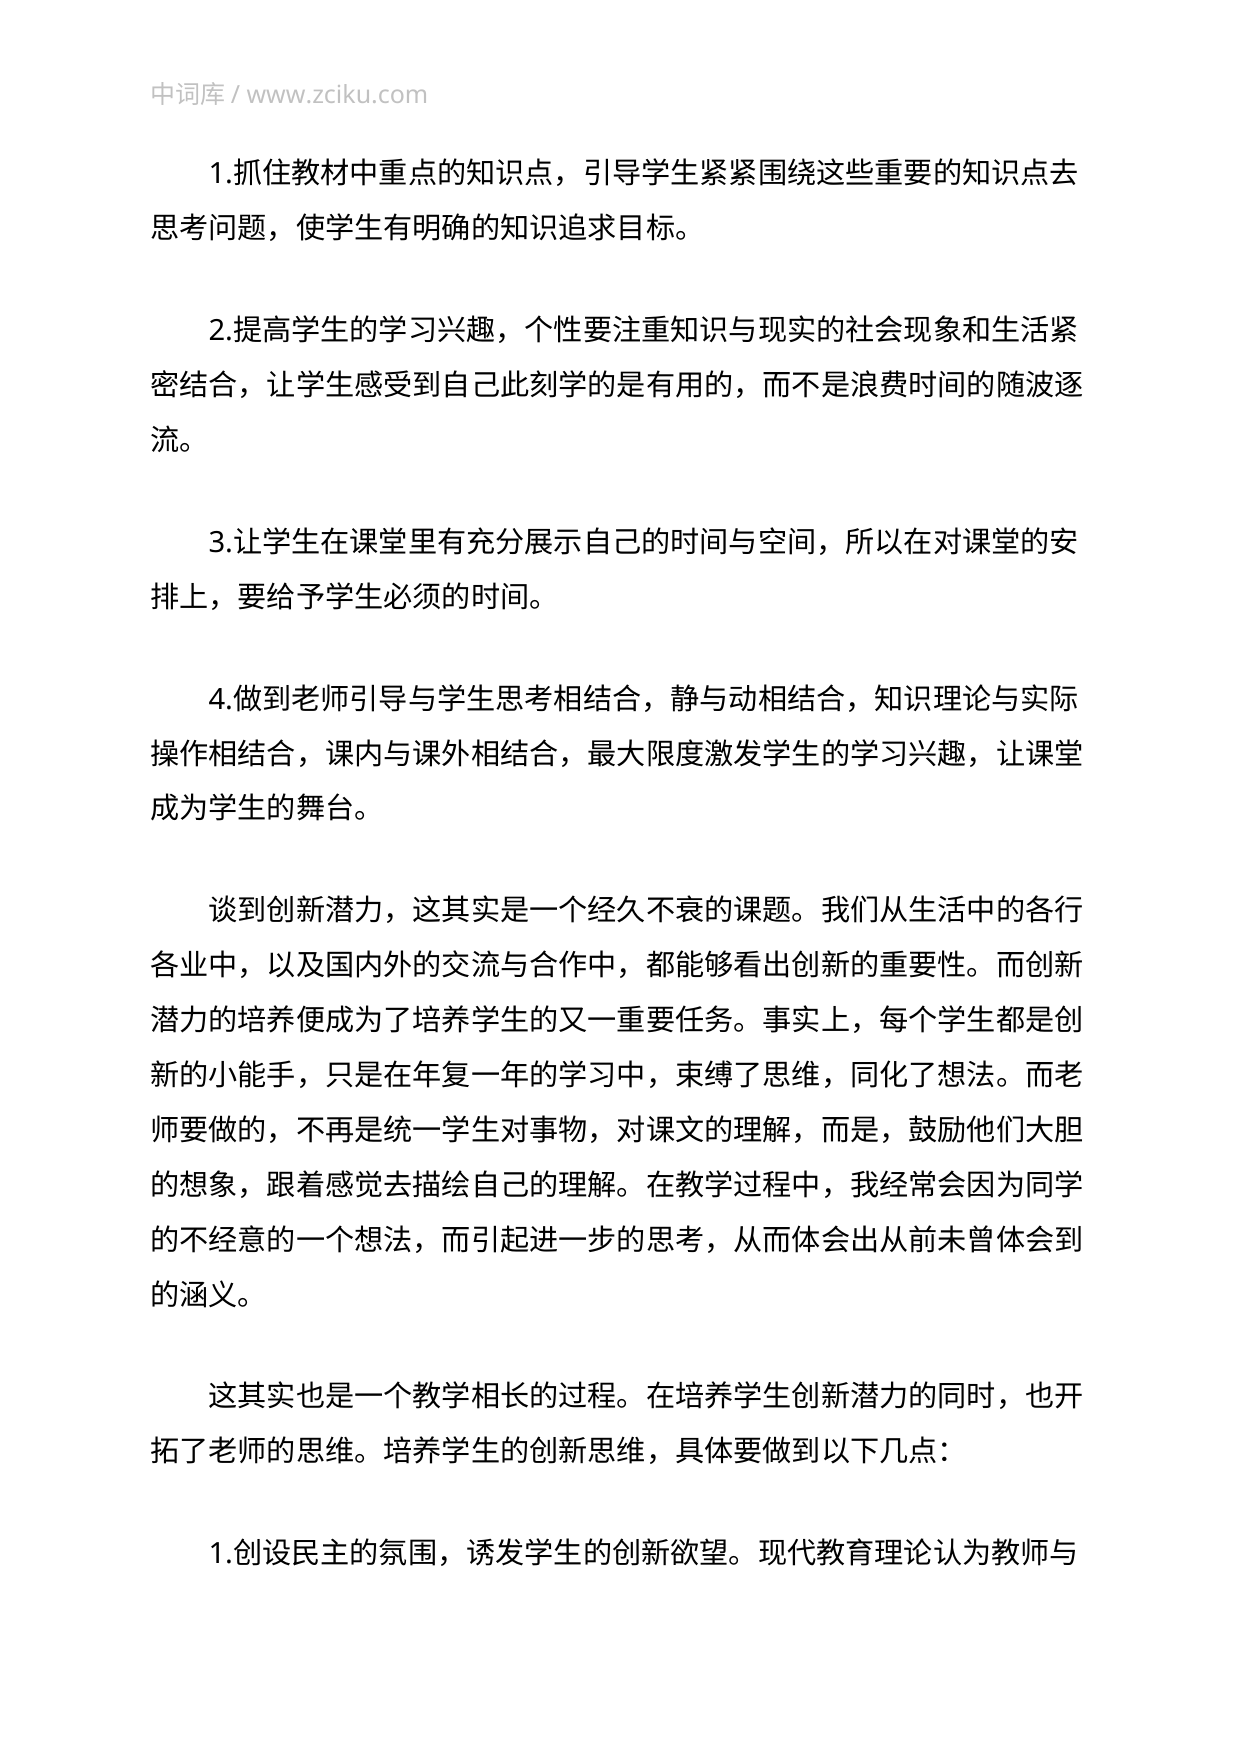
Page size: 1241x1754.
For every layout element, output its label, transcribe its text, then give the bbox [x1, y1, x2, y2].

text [150, 1529, 1090, 1572]
text 4.做到老师引导与学生思考相结合，静与动相结合，知识理论与实际操作相结合，课内与课外相结合，最大限度激发学生的学习兴趣，让课堂成为学生的舞台。 [150, 675, 1090, 827]
text 这其实也是一个教学相长的过程。在培养学生创新潜力的同时，也开拓了老师的思维。培养学生的创新思维，具体要做到以下几点： [150, 1373, 1090, 1470]
text 1.抓住教材中重点的知识点，引导学生紧紧围绕这些重要的知识点去思考问题，使学生有明确的知识追求目标。 [150, 150, 1090, 247]
text 3.让学生在课堂里有充分展示自己的时间与空间，所以在对课堂的安排上，要给予学生必须的时间。 [150, 518, 1090, 616]
text 2.提高学生的学习兴趣，个性要注重知识与现实的社会现象和生活紧密结合，让学生感受到自己此刻学的是有用的，而不是浪费时间的随波逐流。 [150, 307, 1090, 459]
text 谈到创新潜力，这其实是一个经久不衰的课题。我们从生活中的各行各业中，以及国内外的交流与合作中，都能够看出创新的重要性。而创新潜力的培养便成为了培养学生的又一重要任务。事实上，每个学生都是创新的小能手，只是在年复一年的学习中，束缚了思维，同化了想法。而老师要做的，不再是统一学生对事物，对课文的理解，而是，鼓励他们大胆的想象，跟着感觉去描绘自己的理解。在教学过程中，我经常会因为同学的不经意的一个想法，而引起进一步的思考，从而体会出从前未曾体会到的涵义。 [150, 887, 1090, 1313]
